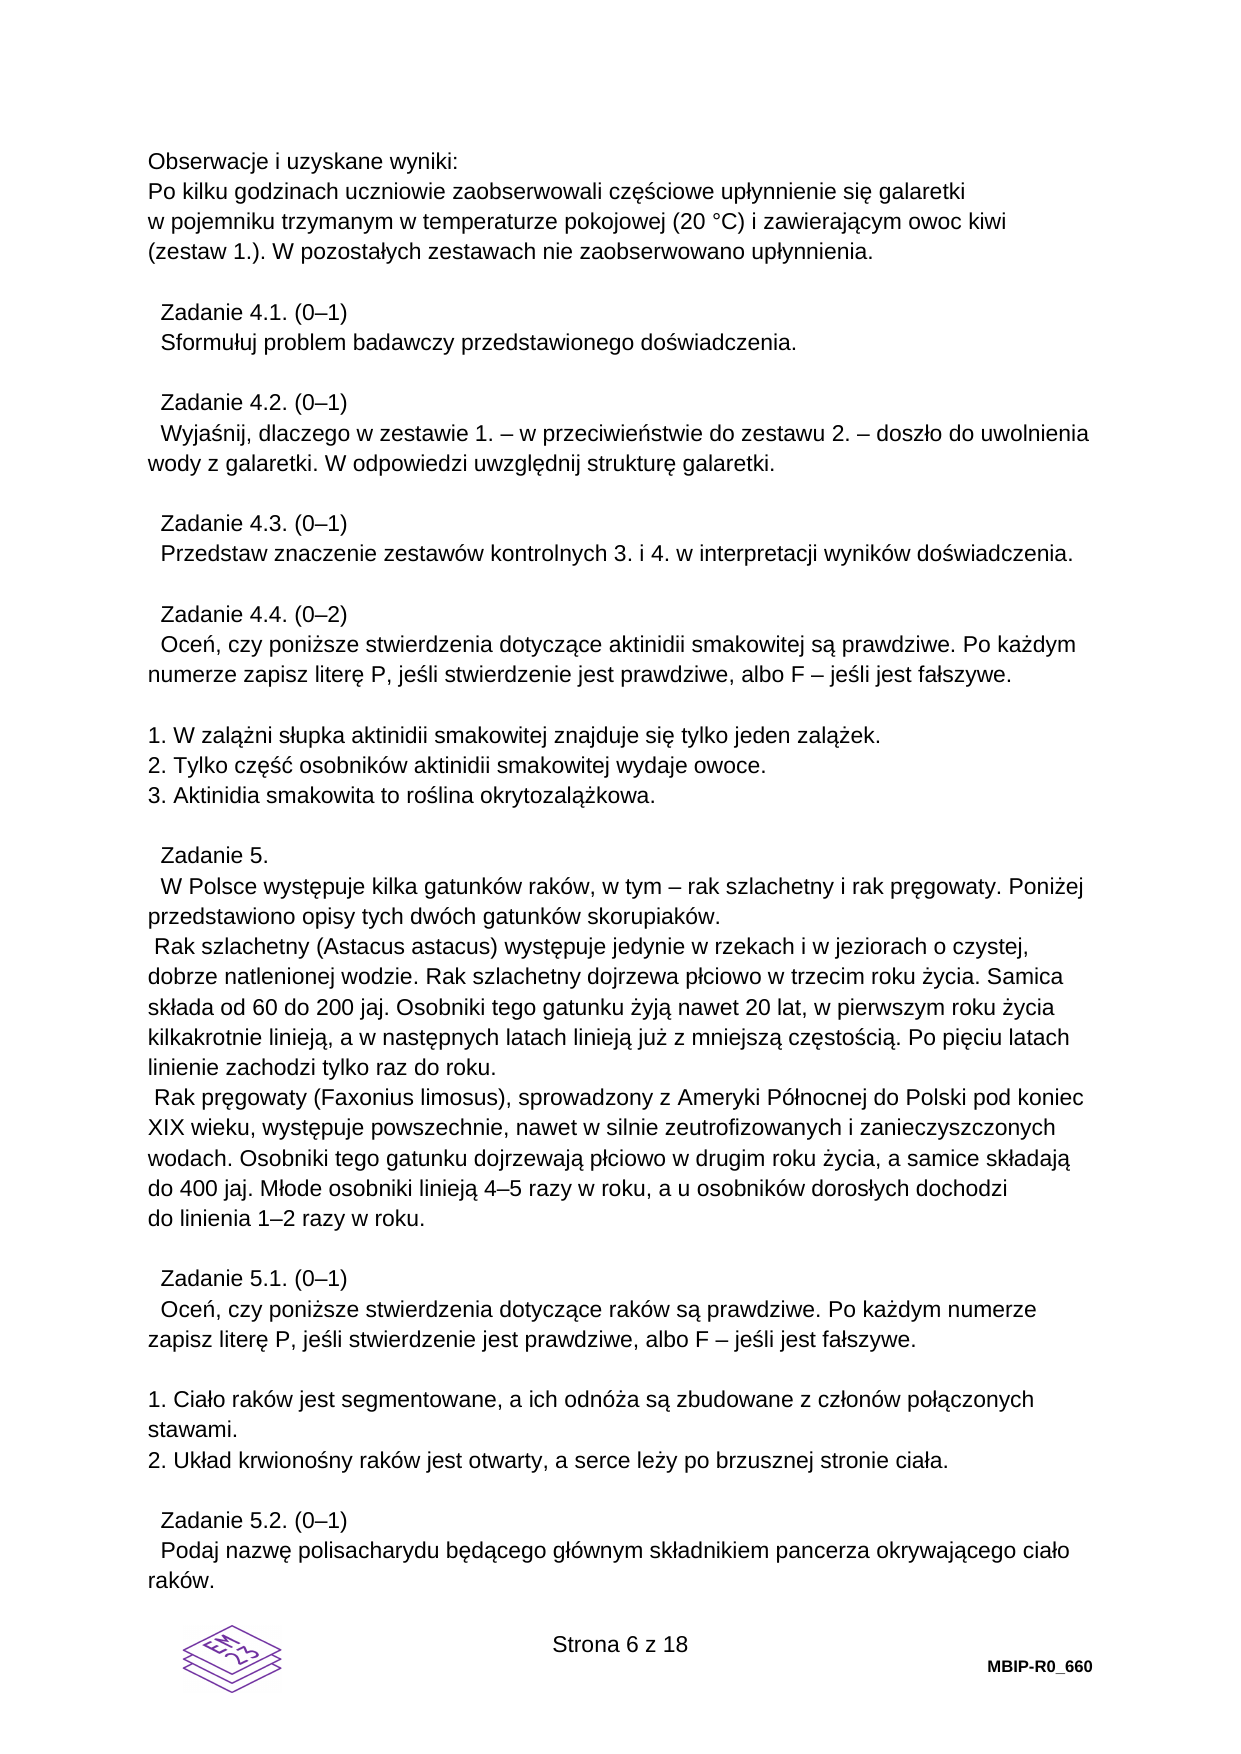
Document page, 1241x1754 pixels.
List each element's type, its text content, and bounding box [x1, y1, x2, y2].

text Zadanie 5.2. (0–1) [148, 1477, 1093, 1533]
text Przedstaw znaczenie zestawów kontrolnych 3. i 4. w interpretacji wyników doświadczenia. [148, 540, 1093, 567]
text Zadanie 4.1. (0–1) [148, 299, 1093, 325]
text Zadanie 4.4. (0–2) [148, 571, 1093, 627]
text 1. Ciało raków jest segmentowane, a ich odnóża są zbudowane z członów połączonych stawami. [148, 1386, 1093, 1443]
text Zadanie 4.3. (0–1) [148, 480, 1093, 536]
text Po kilku godzinach uczniowie zaobserwowali częściowe upłynnienie się galaretki w pojemniku trzymanym w temperaturze pokojowej (20 °C) i zawierającym owoc kiwi (zestaw 1.). W pozostałych zestawach nie zaobserwowano upłynnienia. [148, 178, 1093, 264]
text Wyjaśnij, dlaczego w zestawie 1. – w przeciwieństwie do zestawu 2. – doszło do uwolnienia wody z galaretki. W odpowiedzi uwzględnij strukturę galaretki. [148, 419, 1093, 476]
text Zadanie 4.2. (0–1) [148, 359, 1093, 416]
text 1. W zalążni słupka aktinidii smakowitej znajduje się tylko jeden zalążek. [148, 722, 1093, 748]
text 2. Układ krwionośny raków jest otwarty, a serce leży po brzusznej stronie ciała. [148, 1447, 1093, 1473]
text 3. Aktinidia smakowita to roślina okrytozalążkowa. [148, 782, 1093, 808]
text Podaj nazwę polisacharydu będącego głównym składnikiem pancerza okrywającego ciało raków. [148, 1537, 1093, 1594]
picture [182, 1625, 282, 1693]
text Oceń, czy poniższe stwierdzenia dotyczące raków są prawdziwe. Po każdym numerze zapisz literę P, jeśli stwierdzenie jest prawdziwe, albo F – jeśli jest fałszywe. [148, 1296, 1093, 1352]
text 2. Tylko część osobników aktinidii smakowitej wydaje owoce. [148, 752, 1093, 778]
text Zadanie 5. [148, 842, 1093, 869]
text Zadanie 5.1. (0–1) [148, 1235, 1093, 1292]
text Oceń, czy poniższe stwierdzenia dotyczące aktinidii smakowitej są prawdziwe. Po każdym numerze zapisz literę P, jeśli stwierdzenie jest prawdziwe, albo F – jeśli jest fałszywe. [148, 631, 1093, 687]
text Sformułuj problem badawczy przedstawionego doświadczenia. [148, 329, 1093, 355]
text Rak szlachetny (Astacus astacus) występuje jedynie w rzekach i w jeziorach o czystej, dobrze natlenionej wodzie. Rak szlachetny dojrzewa płciowo w trzecim roku życia. Samica składa od 60 do 200 jaj. Osobniki tego gatunku żyją nawet 20 lat, w pierwszym roku życia kilkakrotnie linieją, a w następnych latach linieją już z mniejszą częstością. Po pięciu latach linienie zachodzi tylko raz do roku. [148, 933, 1093, 1080]
text W Polsce występuje kilka gatunków raków, w tym – rak szlachetny i rak pręgowaty. Poniżej przedstawiono opisy tych dwóch gatunków skorupiaków. [148, 873, 1093, 929]
text Obserwacje i uzyskane wyniki: [148, 148, 1093, 174]
text Rak pręgowaty (Faxonius limosus), sprowadzony z Ameryki Północnej do Polski pod koniec XIX wieku, występuje powszechnie, nawet w silnie zeutrofizowanych i zanieczyszczonych wodach. Osobniki tego gatunku dojrzewają płciowo w drugim roku życia, a samice składają do 400 jaj. Młode osobniki linieją 4–5 razy w roku, a u osobników dorosłych dochodzi do linienia 1–2 razy w roku. [148, 1084, 1093, 1231]
